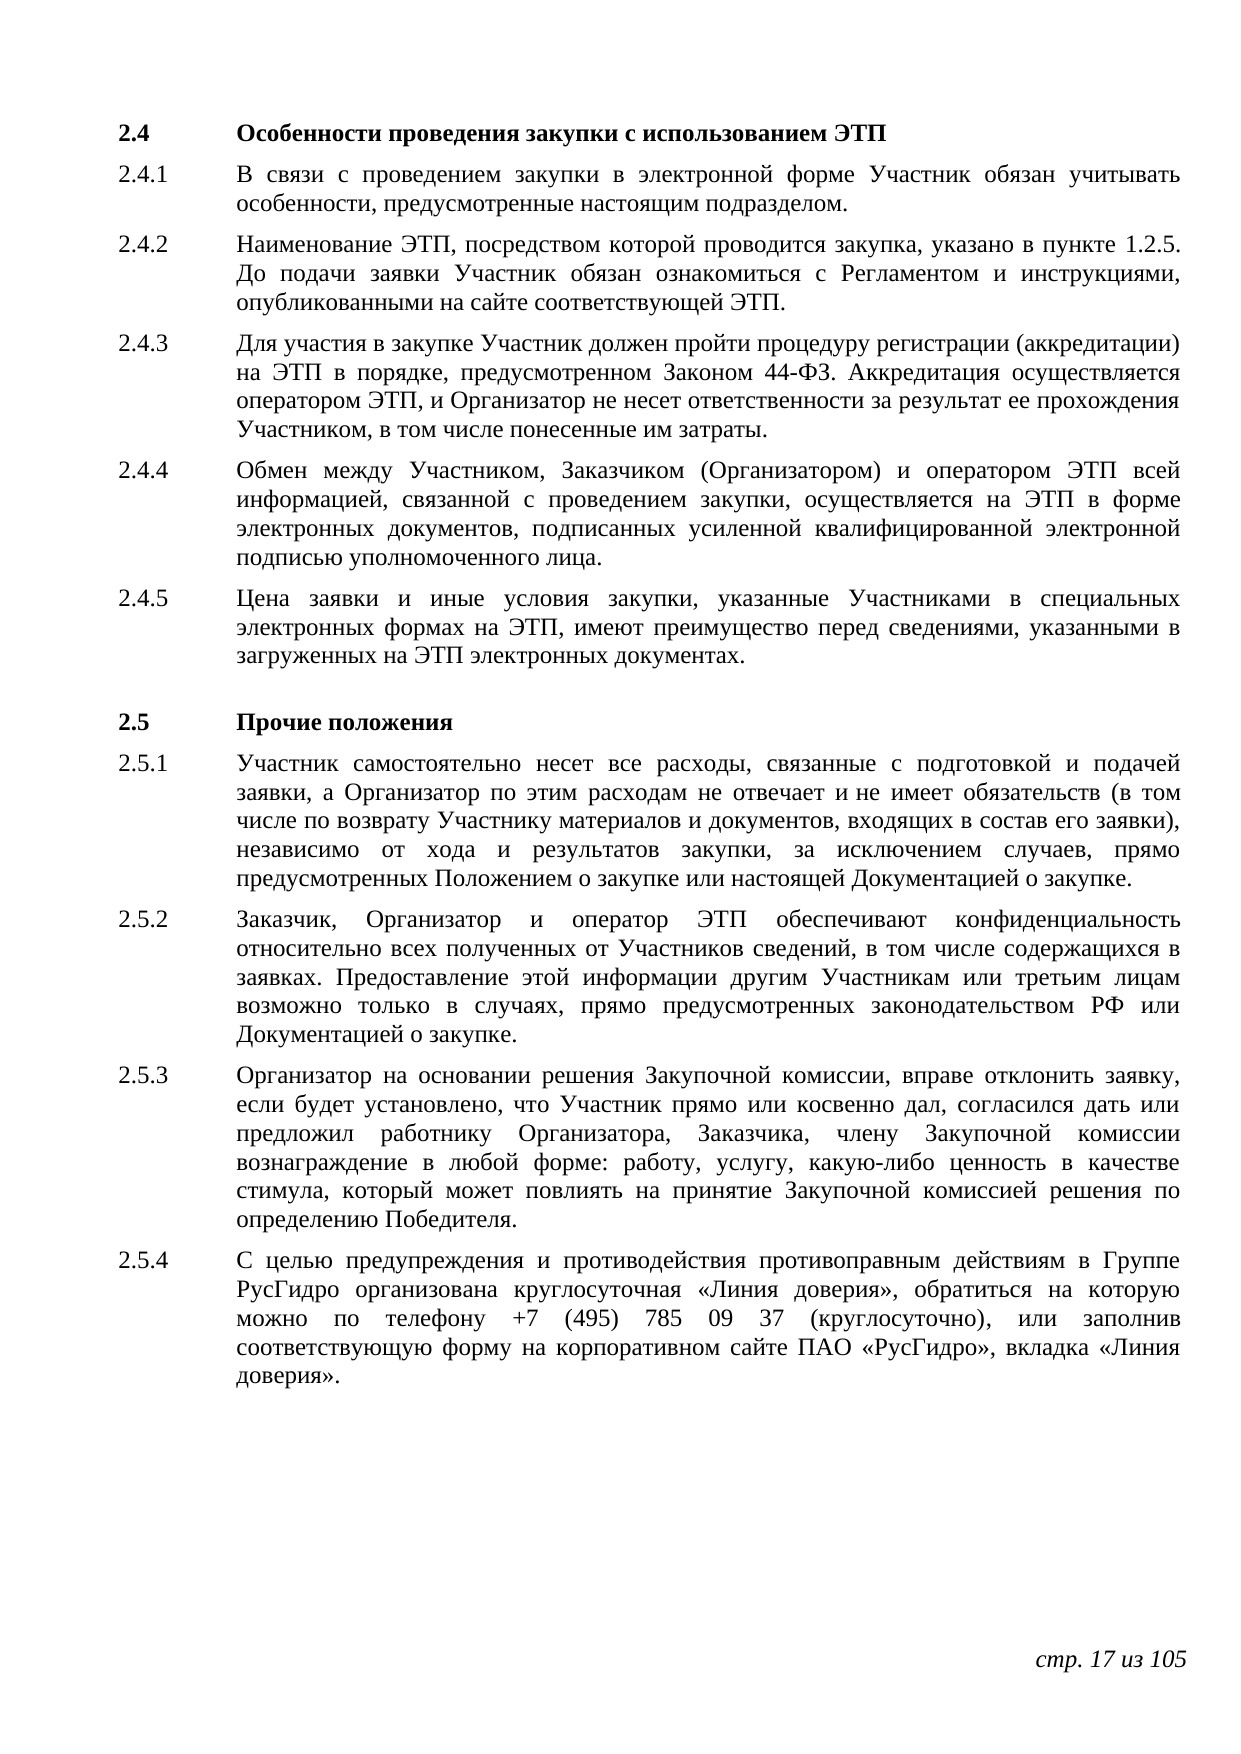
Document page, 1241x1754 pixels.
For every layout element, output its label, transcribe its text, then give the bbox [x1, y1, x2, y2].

text В связи с проведением закупки в электронной форме Участник обязан учитывать особенности, предусмотренные настоящим подразделом. [118, 159, 1181, 217]
text Цена заявки и иные условия закупки, указанные Участниками в специальных электронных формах на ЭТП, имеют преимущество перед сведениями, указанными в загруженных на ЭТП электронных документах. [118, 583, 1181, 669]
subtitle Особенности проведения закупки с использованием ЭТП [118, 118, 1181, 147]
text Для участия в закупке Участник должен пройти процедуру регистрации (аккредитации) на ЭТП в порядке, предусмотренном Законом 44-ФЗ. Аккредитация осуществляется оператором ЭТП, и Организатор не несет ответственности за результат ее прохождения Участником, в том числе понесенные им затраты. [118, 328, 1181, 443]
text Заказчик, Организатор и оператор ЭТП обеспечивают конфиденциальность относительно всех полученных от Участников сведений, в том числе содержащихся в заявках. Предоставление этой информации другим Участникам или третьим лицам возможно только в случаях, прямо предусмотренных законодательством РФ или Документацией о закупке. [118, 904, 1181, 1048]
subtitle Прочие положения [118, 707, 1181, 736]
text Организатор на основании решения Закупочной комиссии, вправе отклонить заявку, если будет установлено, что Участник прямо или косвенно дал, согласился дать или предложил работнику Организатора, Заказчика, члену Закупочной комиссии вознаграждение в любой форме: работу, услугу, какую-либо ценность в качестве стимула, который может повлиять на принятие Закупочной комиссией решения по определению Победителя. [118, 1061, 1181, 1233]
text Наименование ЭТП, посредством которой проводится закупка, указано в пункте 1.2.5. До подачи заявки Участник обязан ознакомиться с Регламентом и инструкциями, опубликованными на сайте соответствующей ЭТП. [118, 229, 1181, 316]
text Участник самостоятельно несет все расходы, связанные с подготовкой и подачей заявки, а Организатор по этим расходам не отвечает и не имеет обязательств (в том числе по возврату Участнику материалов и документов, входящих в состав его заявки), независимо от хода и результатов закупки, за исключением случаев, прямо предусмотренных Положением о закупке или настоящей Документацией о закупке. [118, 748, 1181, 892]
text Обмен между Участником, Заказчиком (Организатором) и оператором ЭТП всей информацией, связанной с проведением закупки, осуществляется на ЭТП в форме электронных документов, подписанных усиленной квалифицированной электронной подписью уполномоченного лица. [118, 456, 1181, 571]
text С целью предупреждения и противодействия противоправным действиям в Группе РусГидро организована круглосуточная «Линия доверия», обратиться на которую можно по телефону +7 (495) 785 09 37 (круглосуточно), или заполнив соответствующую форму на корпоративном сайте ПАО «РусГидро», вкладка «Линия доверия». [118, 1246, 1181, 1389]
